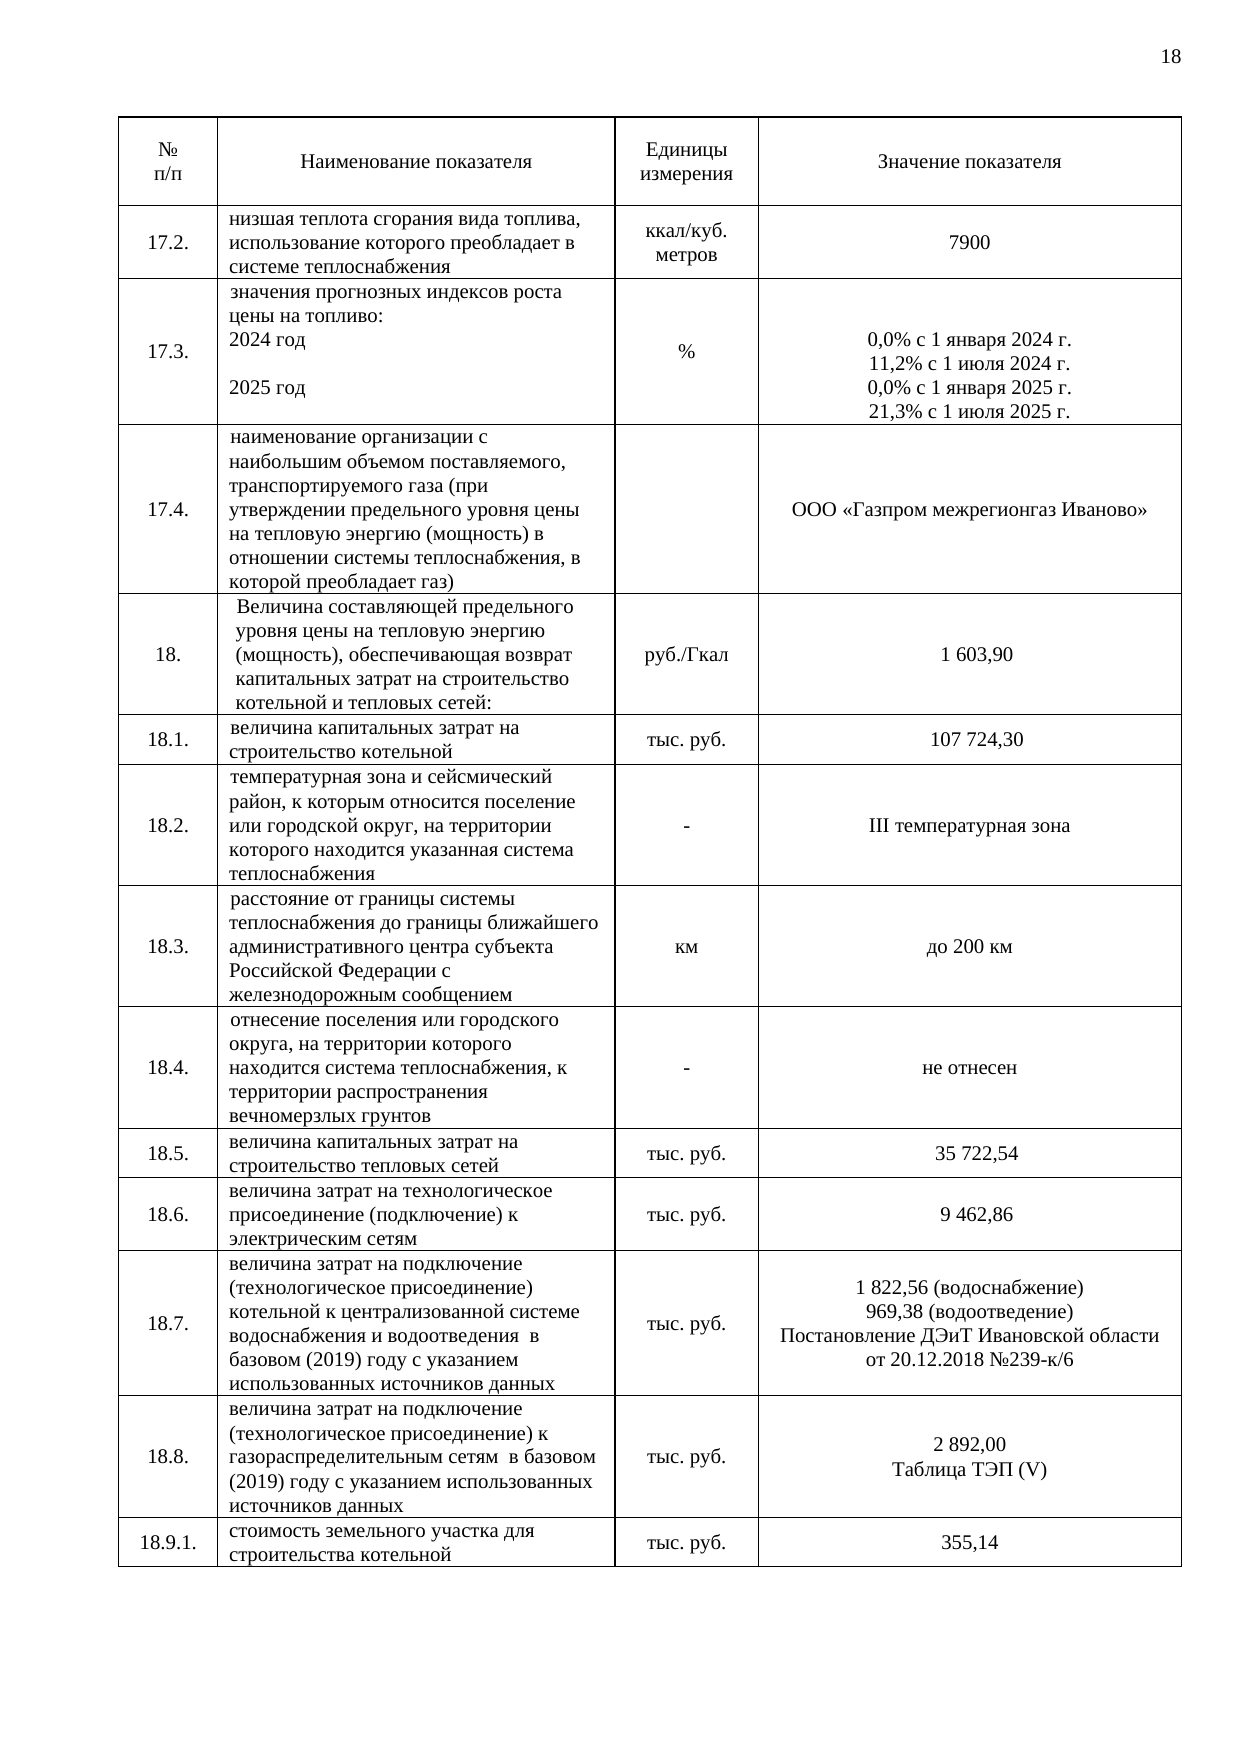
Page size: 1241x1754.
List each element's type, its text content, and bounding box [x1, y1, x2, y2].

table_cell стоимость земельного участка для строительства котельной [218, 1518, 614, 1566]
table_cell величина затрат на технологическое присоединение (подключение) к электрическим сетям [218, 1178, 614, 1250]
table_cell 1 822,56 (водоснабжение) 969,38 (водоотведение) Постановление ДЭиТ Ивановской области от 20.12.2018 №239-к/6 [759, 1251, 1181, 1395]
table_cell ккал/куб. метров [616, 206, 758, 278]
table_cell тыс. руб. [616, 1178, 758, 1250]
table_cell величина затрат на подключение (технологическое присоединение) котельной к централизованной системе водоснабжения и водоотведения в базовом (2019) году с указанием использованных источников данных [218, 1251, 614, 1395]
table_cell 18.2. [119, 765, 217, 885]
table_cell температурная зона и сейсмический район, к которым относится поселение или городской округ, на территории которого находится указанная система теплоснабжения [218, 765, 614, 885]
table_cell величина затрат на подключение (технологическое присоединение) к газораспределительным сетям в базовом (2019) году с указанием использованных источников данных [218, 1396, 614, 1517]
table_header Наименование показателя [218, 118, 614, 205]
table_cell значения прогнозных индексов роста цены на топливо: 2024 год 2025 год [218, 279, 614, 423]
table_cell - [616, 1007, 758, 1127]
table_header Значение показателя [759, 118, 1181, 205]
table_cell ООО «Газпром межрегионгаз Иваново» [759, 425, 1181, 593]
table_cell 9 462,86 [759, 1178, 1181, 1250]
table_cell III температурная зона [759, 765, 1181, 885]
table_header Единицы измерения [616, 118, 758, 205]
table_cell 18.1. [119, 715, 217, 763]
table_cell 18.7. [119, 1251, 217, 1395]
table_cell до 200 км [759, 886, 1181, 1006]
table_cell 18.5. [119, 1129, 217, 1177]
table_cell 107 724,30 [759, 715, 1181, 763]
table_cell 35 722,54 [759, 1129, 1181, 1177]
table_header № п/п [119, 118, 217, 205]
table_cell км [616, 886, 758, 1006]
table_cell тыс. руб. [616, 1129, 758, 1177]
table_cell 17.3. [119, 279, 217, 423]
table_cell тыс. руб. [616, 1396, 758, 1517]
table_cell - [616, 765, 758, 885]
table_cell величина капитальных затрат на строительство тепловых сетей [218, 1129, 614, 1177]
table_cell Величина составляющей предельного уровня цены на тепловую энергию (мощность), обеспечивающая возврат капитальных затрат на строительство котельной и тепловых сетей: [218, 594, 614, 714]
table_cell 18.3. [119, 886, 217, 1006]
table_cell 18. [119, 594, 217, 714]
table_cell 18.4. [119, 1007, 217, 1127]
table_cell 17.4. [119, 425, 217, 593]
table_cell тыс. руб. [616, 715, 758, 763]
table_cell 0,0% с 1 января 2024 г. 11,2% с 1 июля 2024 г. 0,0% с 1 января 2025 г. 21,3% с 1 июля 2025 г. [759, 279, 1181, 423]
table_cell расстояние от границы системы теплоснабжения до границы ближайшего административного центра субъекта Российской Федерации с железнодорожным сообщением [218, 886, 614, 1006]
table_cell тыс. руб. [616, 1518, 758, 1566]
table_cell 18.9.1. [119, 1518, 217, 1566]
table_cell 1 603,90 [759, 594, 1181, 714]
table_cell величина капитальных затрат на строительство котельной [218, 715, 614, 763]
table_cell [616, 425, 758, 593]
table_cell руб./Гкал [616, 594, 758, 714]
table_cell низшая теплота сгорания вида топлива, использование которого преобладает в системе теплоснабжения [218, 206, 614, 278]
table_cell не отнесен [759, 1007, 1181, 1127]
table_cell тыс. руб. [616, 1251, 758, 1395]
table_cell 17.2. [119, 206, 217, 278]
table_cell % [616, 279, 758, 423]
table_cell отнесение поселения или городского округа, на территории которого находится система теплоснабжения, к территории распространения вечномерзлых грунтов [218, 1007, 614, 1127]
table_cell 18.6. [119, 1178, 217, 1250]
table_cell 18.8. [119, 1396, 217, 1517]
table_cell 2 892,00 Таблица ТЭП (V) [759, 1396, 1181, 1517]
table_cell наименование организации с наибольшим объемом поставляемого, транспортируемого газа (при утверждении предельного уровня цены на тепловую энергию (мощность) в отношении системы теплоснабжения, в которой преобладает газ) [218, 425, 614, 593]
table_cell 355,14 [759, 1518, 1181, 1566]
table_cell 7900 [759, 206, 1181, 278]
